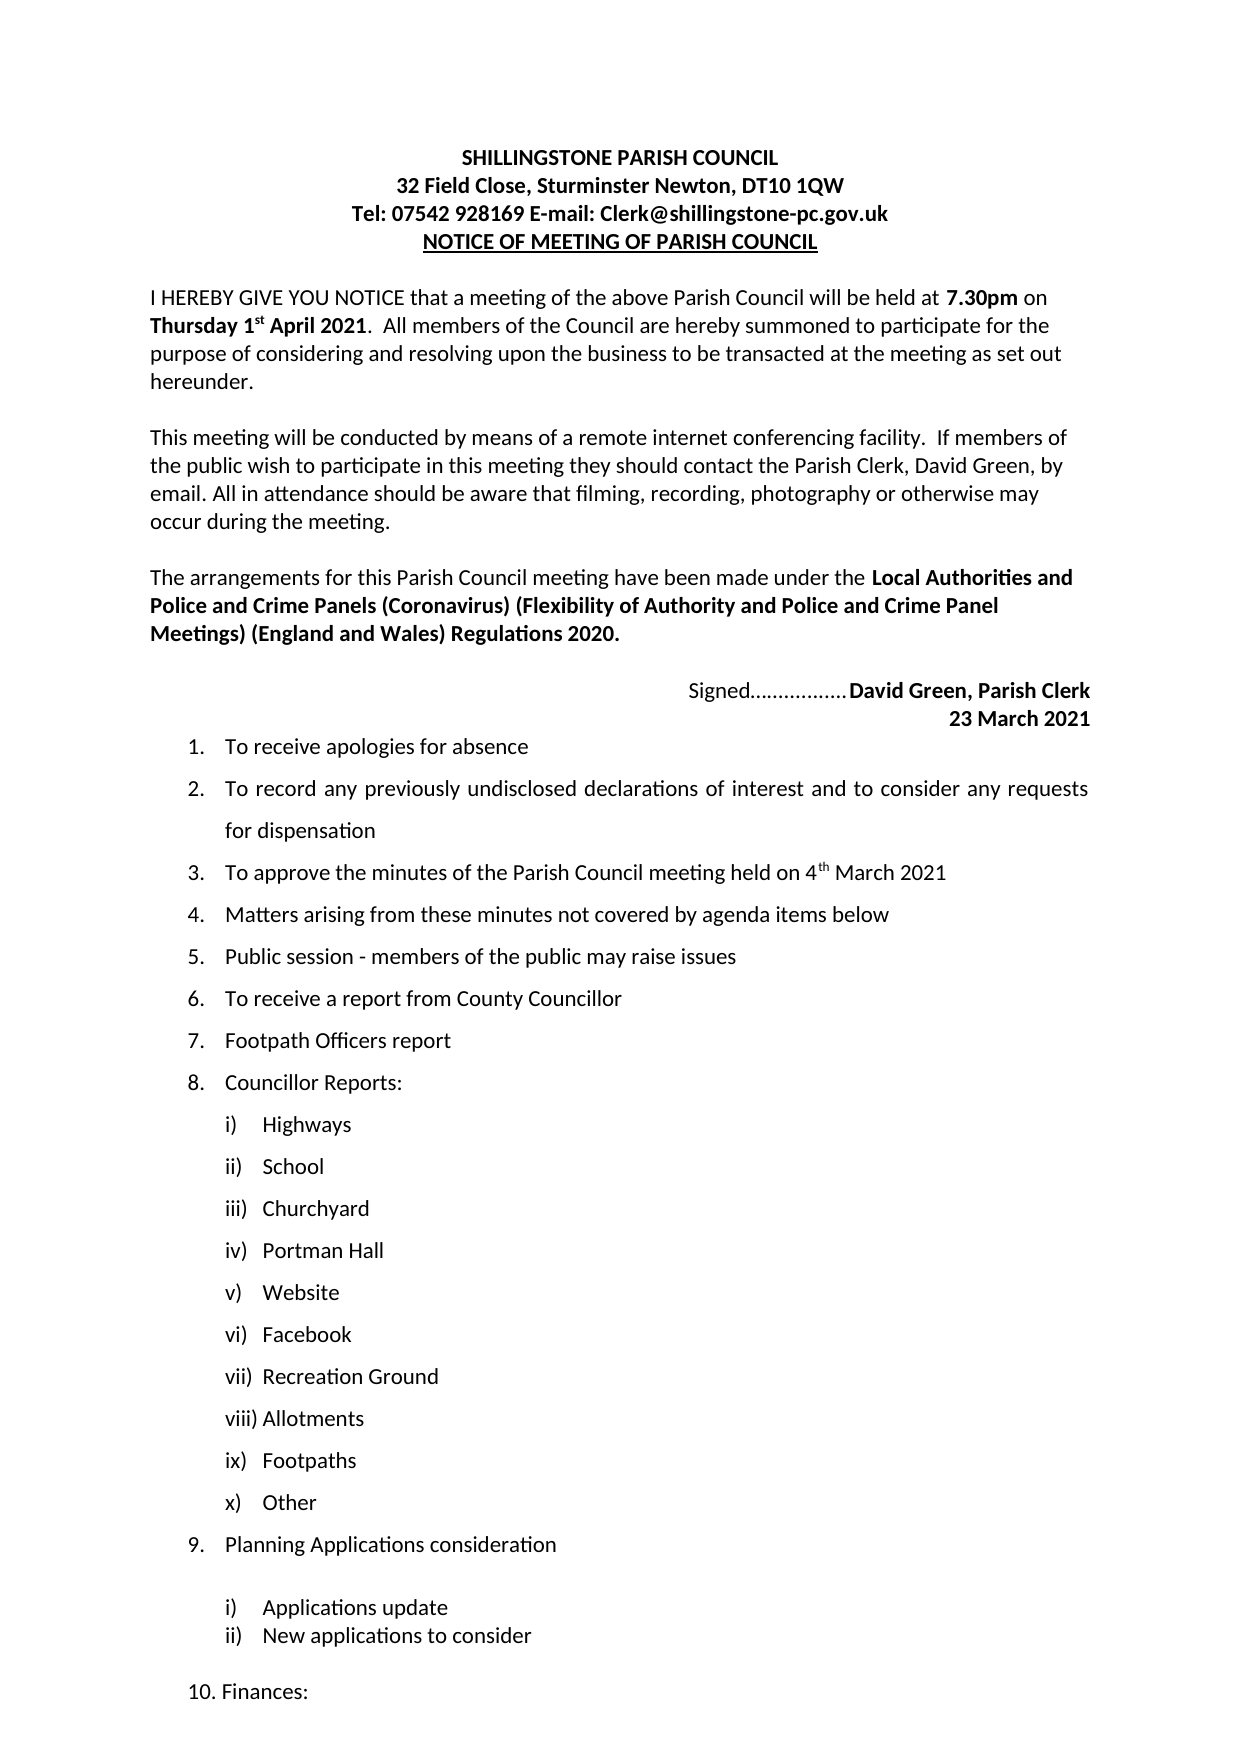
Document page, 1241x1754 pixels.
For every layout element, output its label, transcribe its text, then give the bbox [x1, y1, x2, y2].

text 10. Finances: [187, 1677, 1133, 1705]
list Other [225, 1488, 1133, 1516]
list Planning Applications consideration [187, 1530, 1133, 1558]
list Facebook [225, 1320, 1133, 1348]
list Matters arising from these minutes not covered by agenda items below [187, 900, 1090, 928]
list New applications to consider [225, 1621, 1090, 1649]
list To receive a report from County Councillor [187, 984, 1133, 1012]
title Tel: 07542 928169 E-mail: Clerk@shillingstone-pc.gov.uk [150, 199, 1090, 227]
list To receive apologies for absence [187, 732, 1133, 760]
text Signed…..............David Green, Parish Clerk [0, 676, 1090, 704]
list Recreation Ground [225, 1362, 1133, 1390]
list Portman Hall [225, 1236, 1133, 1264]
list To approve the minutes of the Parish Council meeting held on 4th March 2021 [187, 858, 1090, 886]
text This meeting will be conducted by means of a remote internet conferencing facility. If members of the public wish to participate in this meeting they should contact the Parish Clerk, David Green, by email. All in attendance should be aware that filming, recording, photography or otherwise may occur during the meeting. [150, 423, 1090, 535]
text I HEREBY GIVE YOU NOTICE that a meeting of the above Parish Council will be held at 7.30pm on Thursday 1st April 2021. All members of the Council are hereby summoned to participate for the purpose of considering and resolving upon the business to be transacted at the meeting as set out hereunder. [150, 283, 1090, 395]
list Churchyard [225, 1194, 1133, 1222]
subtitle NOTICE OF MEETING OF PARISH COUNCIL [150, 227, 1090, 255]
list To record any previously undisclosed declarations of interest and to consider any requests for dispensation [187, 774, 1090, 844]
text 23 March 2021 [0, 704, 1090, 732]
title SHILLINGSTONE PARISH COUNCIL [150, 143, 1090, 171]
title 32 Field Close, Sturminster Newton, DT10 1QW [150, 171, 1090, 199]
text The arrangements for this Parish Council meeting have been made under the Local Authorities and Police and Crime Panels (Coronavirus) (Flexibility of Authority and Police and Crime Panel Meetings) (England and Wales) Regulations 2020. [150, 563, 1090, 647]
list Applications update [225, 1593, 1090, 1621]
list Website [225, 1278, 1133, 1306]
list Footpath Officers report [187, 1026, 1133, 1054]
list Public session - members of the public may raise issues [187, 942, 1133, 970]
list Footpaths [225, 1446, 1133, 1474]
list Allotments [225, 1404, 1133, 1432]
list Councillor Reports: [187, 1068, 1133, 1096]
list School [225, 1152, 1133, 1180]
list Highways [225, 1110, 1133, 1138]
